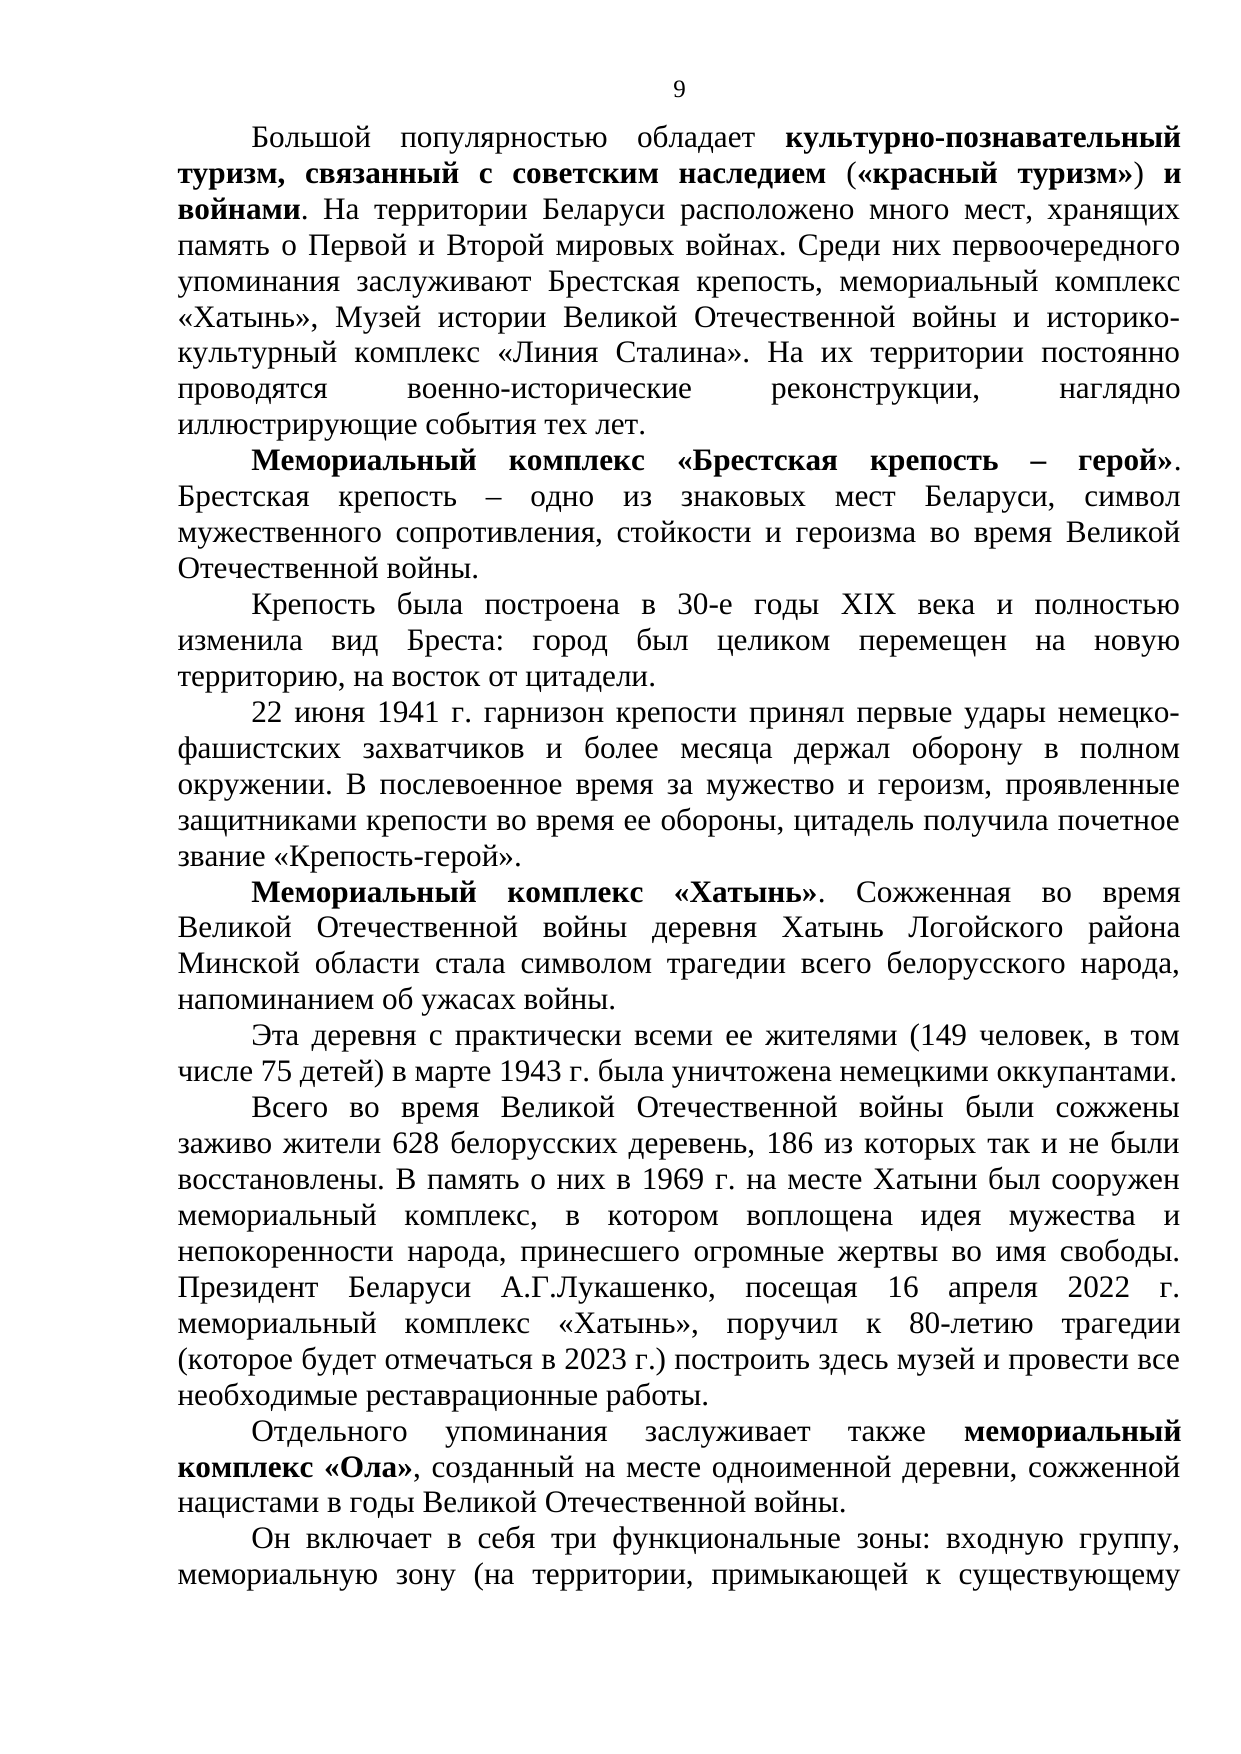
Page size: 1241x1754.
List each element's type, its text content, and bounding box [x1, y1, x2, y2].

text Крепость была построена в 30-е годы XIX века и полностью изменила вид Бреста: город был целиком перемещен на новую территорию, на восток от цитадели. [177, 585, 1181, 693]
text Мемориальный комплекс «Хатынь». Сожженная во время Великой Отечественной войны деревня Хатынь Логойского района Минской области стала символом трагедии всего белорусского народа, напоминанием об ужасах войны. [177, 873, 1181, 1017]
text Отдельного упоминания заслуживает также мемориальный комплекс «Ола», созданный на месте одноименной деревни, сожженной нацистами в годы Великой Отечественной войны. [177, 1412, 1181, 1520]
text Большой популярностью обладает культурно-познавательный туризм, связанный с советским наследием («красный туризм») и войнами. На территории Беларуси расположено много мест, хранящих память о Первой и Второй мировых войнах. Среди них первоочередного упоминания заслуживают Брестская крепость, мемориальный комплекс «Хатынь», Музей истории Великой Отечественной войны и историко-культурный комплекс «Линия Сталина». На их территории постоянно проводятся военно-исторические реконструкции, наглядно иллюстрирующие события тех лет. [177, 118, 1181, 442]
text Всего во время Великой Отечественной войны были сожжены заживо жители 628 белорусских деревень, 186 из которых так и не были восстановлены. В память о них в 1969 г. на месте Хатыни был сооружен мемориальный комплекс, в котором воплощена идея мужества и непокоренности народа, принесшего огромные жертвы во имя свободы. Президент Беларуси А.Г.Лукашенко, посещая 16 апреля 2022 г. мемориальный комплекс «Хатынь», поручил к 80-летию трагедии (которое будет отмечаться в 2023 г.) построить здесь музей и провести все необходимые реставрационные работы. [177, 1088, 1181, 1412]
text Мемориальный комплекс «Брестская крепость – герой». Брестская крепость – одно из знаковых мест Беларуси, символ мужественного сопротивления, стойкости и героизма во время Великой Отечественной войны. [177, 442, 1181, 585]
text Эта деревня с практически всеми ее жителями (149 человек, в том числе 75 детей) в марте 1943 г. была уничтожена немецкими оккупантами. [177, 1017, 1181, 1088]
text 22 июня 1941 г. гарнизон крепости принял первые удары немецко-фашистских захватчиков и более месяца держал оборону в полном окружении. В послевоенное время за мужество и героизм, проявленные защитниками крепости во время ее обороны, цитадель получила почетное звание «Крепость-герой». [177, 693, 1181, 873]
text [177, 1520, 1181, 1592]
